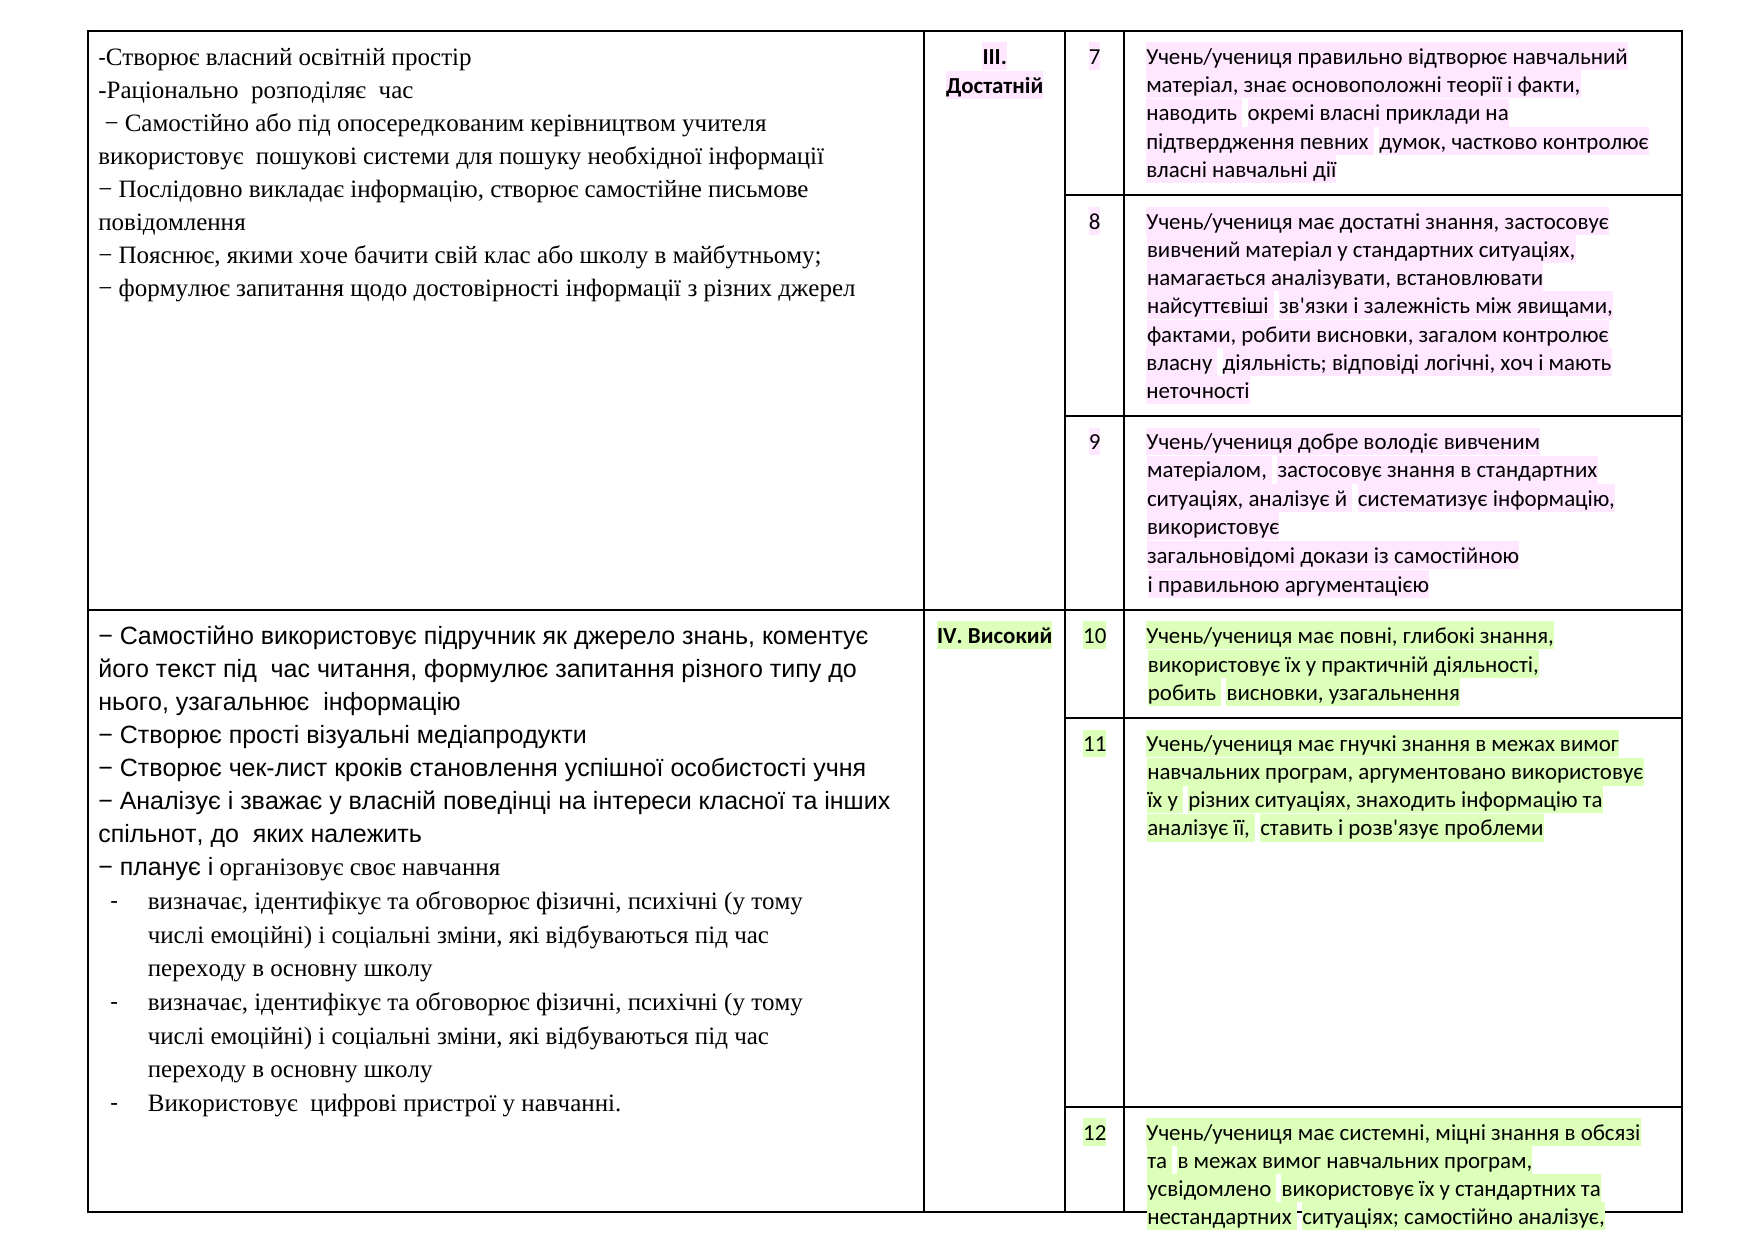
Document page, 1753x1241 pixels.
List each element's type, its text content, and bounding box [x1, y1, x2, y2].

table_cell 11 [1066, 719, 1123, 1106]
table_cell Учень/учениця добре володіє вивченим матеріалом, застосовує знання в стандартних ситуаціях, аналізує й систематизує інформацію, використовує загальновідомі докази із самостійною і правильною аргументацією [1125, 417, 1681, 608]
table_header 7 [1066, 32, 1123, 194]
table_cell ІV. Високий [925, 611, 1064, 1211]
table_cell Учень/учениця має достатні знання, застосовує вивчений матеріал у стандартних ситуаціях, намагається аналізувати, встановлювати найсуттєвіші зв'язки і залежність між явищами, фактами, робити висновки, загалом контролює власну діяльність; відповіді логічні, хоч і мають неточності [1125, 196, 1681, 415]
table_cell 10 [1066, 611, 1123, 717]
table_cell 8 [1066, 196, 1123, 415]
table_cell Учень/учениця має системні, міцні знання в обсязі та в межах вимог навчальних програм, усвідомлено використовує їх у стандартних та нестандартних ситуаціях; самостійно аналізує, оцінює, узагальнює опанований матеріал, самостійно користується джерелами інформації, приймає обґрунтовані рішення [1125, 1108, 1681, 1211]
table_cell Учень/учениця має гнучкі знання в межах вимог навчальних програм, аргументовано використовує їх у різних ситуаціях, знаходить інформацію та аналізує її, ставить і розв'язує проблеми [1125, 719, 1681, 1106]
table_header Учень/учениця правильно відтворює навчальний матеріал, знає основоположні теорії і факти, наводить окремі власні приклади на підтвердження певних думок, частково контролює власні навчальні дії [1125, 32, 1681, 194]
table_header ІІІ. Достатній [925, 32, 1064, 608]
table_cell − Самостійно використовує підручник як джерело знань, коментує його текст під час читання, формулює запитання різного типу до нього, узагальнює інформацію − Створює прості візуальні медіапродукти − Створює чек-лист кроків становлення успішної особистості учня − Аналізує і зважає у власній поведінці на інтереси класної та інших спільнот, до яких належить − планує і організовує своє навчання визначає, ідентифікує та обговорює фізичні, психічні (у тому числі емоційні) і соціальні зміни, які відбуваються під час переходу в основну школу визначає, ідентифікує та обговорює фізичні, психічні (у тому числі емоційні) і соціальні зміни, які відбуваються під час переходу в основну школу Використовує цифрові пристрої у навчанні. [89, 611, 923, 1211]
table_header -Створює власний освітній простір -Раціонально розподіляє час − Самостійно або під опосередкованим керівництвом учителя використовує пошукові системи для пошуку необхідної інформації − Послідовно викладає інформацію, створює самостійне письмове повідомлення − Пояснює, якими хоче бачити свій клас або школу в майбутньому; − формулює запитання щодо достовірності інформації з різних джерел [89, 32, 923, 608]
table_cell 9 [1066, 417, 1123, 608]
table_cell 12 [1066, 1108, 1123, 1211]
table_cell Учень/учениця має повні, глибокі знання, використовує їх у практичній діяльності, робить висновки, узагальнення [1125, 611, 1681, 717]
